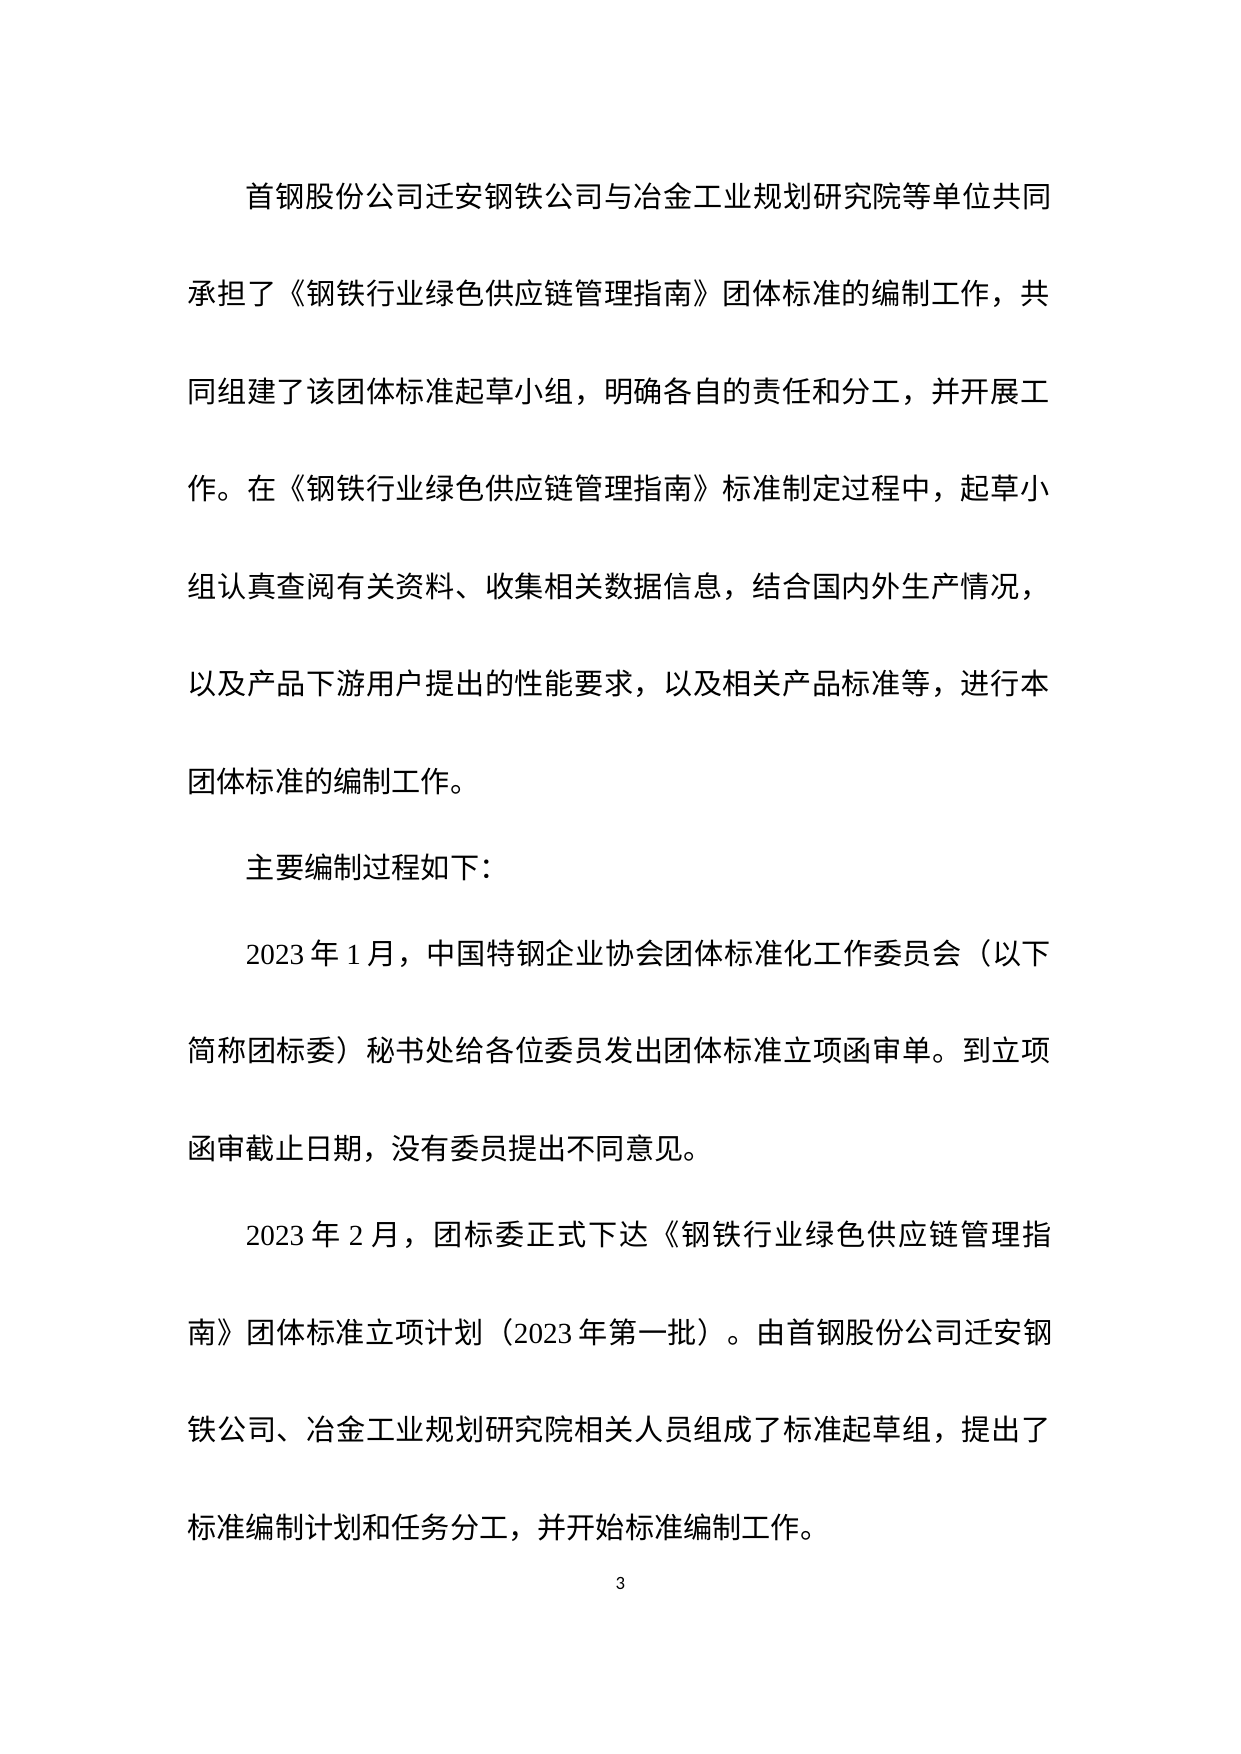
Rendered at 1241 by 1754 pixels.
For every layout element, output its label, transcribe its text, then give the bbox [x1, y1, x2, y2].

text 2023年2月，团标委正式下达《钢铁行业绿色供应链管理指南》团体标准立项计划（2023年第一批）。由首钢股份公司迁安钢铁公司、冶金工业规划研究院相关人员组成了标准起草组，提出了标准编制计划和任务分工，并开始标准编制工作。 [187, 1200, 1053, 1558]
text 2023年1月，中国特钢企业协会团体标准化工作委员会（以下简称团标委）秘书处给各位委员发出团体标准立项函审单。到立项函审截止日期，没有委员提出不同意见。 [187, 919, 1053, 1179]
text 主要编制过程如下： [187, 833, 1053, 898]
text 首钢股份公司迁安钢铁公司与冶金工业规划研究院等单位共同承担了《钢铁行业绿色供应链管理指南》团体标准的编制工作，共同组建了该团体标准起草小组，明确各自的责任和分工，并开展工作。在《钢铁行业绿色供应链管理指南》标准制定过程中，起草小组认真查阅有关资料、收集相关数据信息，结合国内外生产情况，以及产品下游用户提出的性能要求，以及相关产品标准等，进行本团体标准的编制工作。 [187, 162, 1053, 812]
